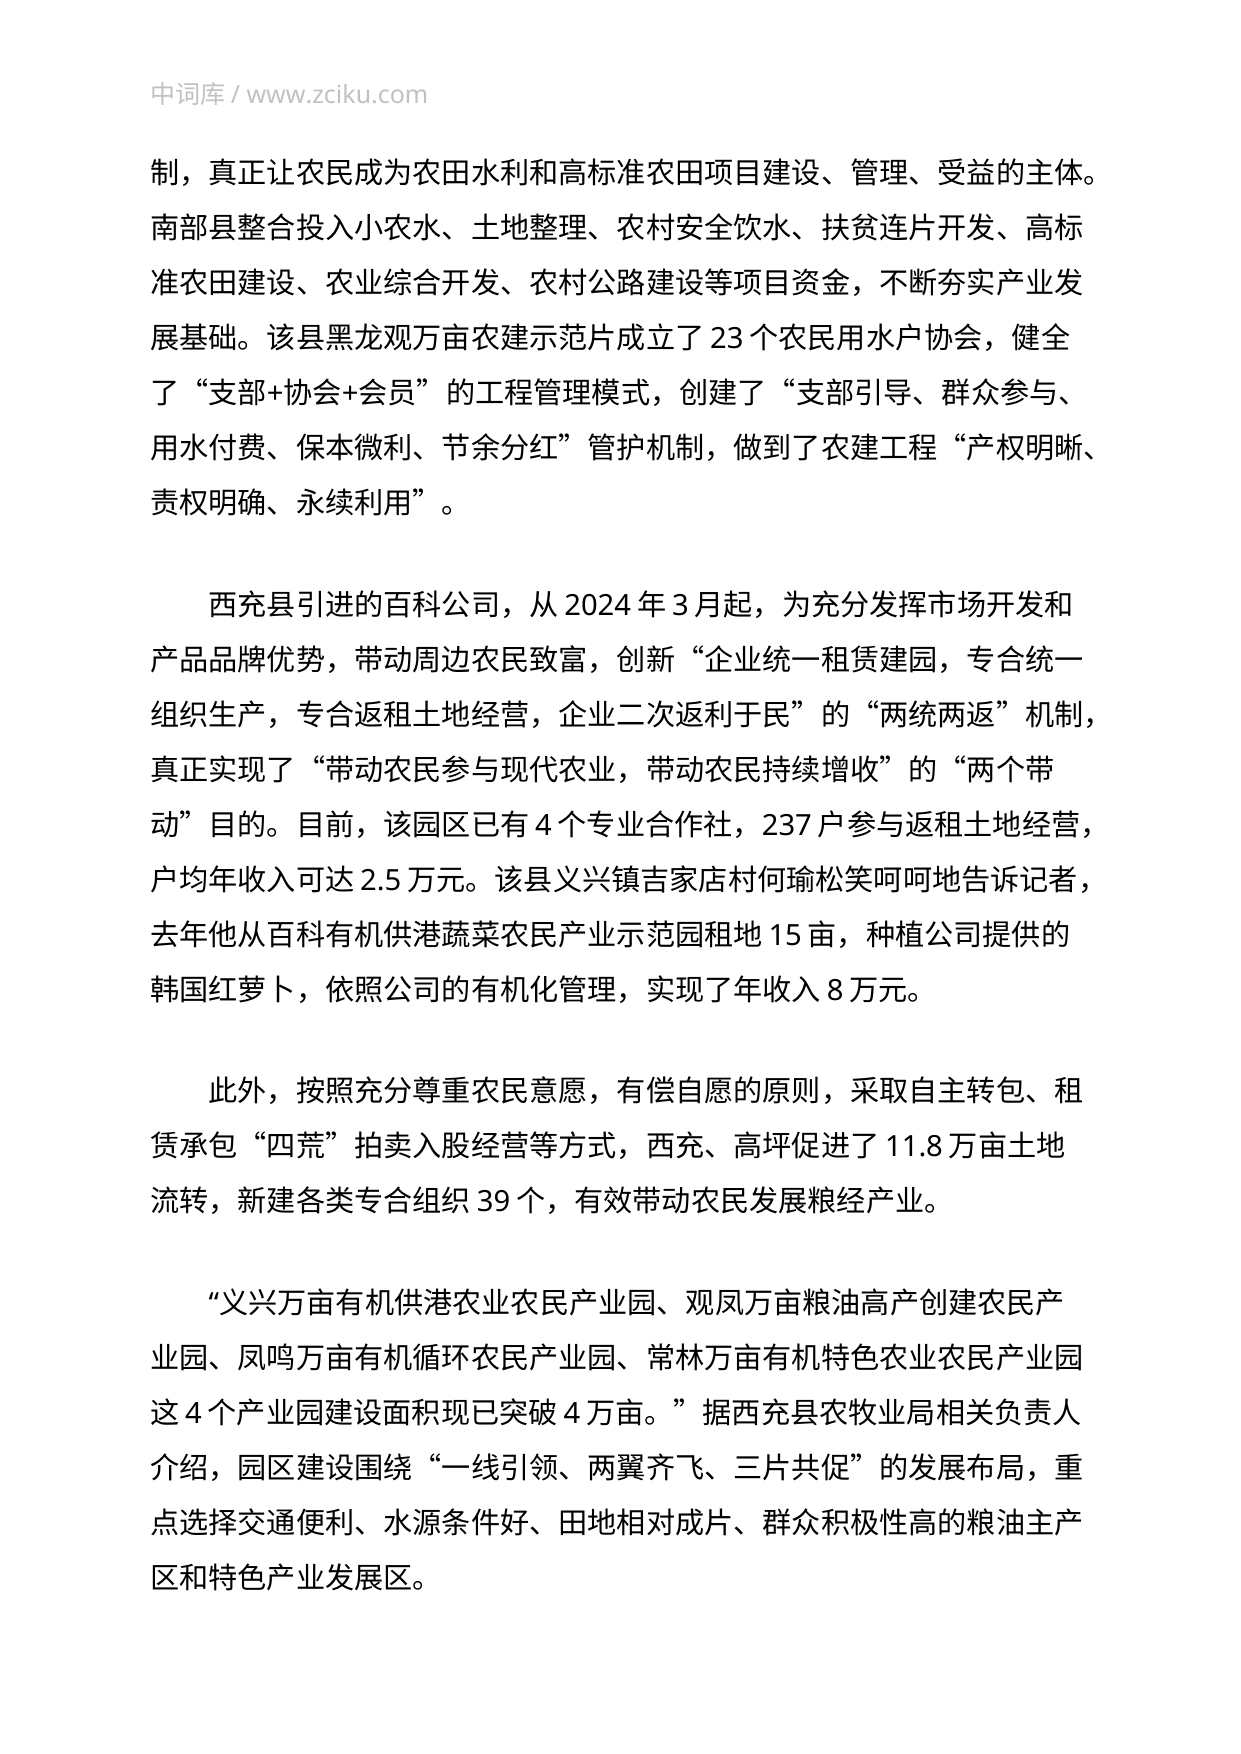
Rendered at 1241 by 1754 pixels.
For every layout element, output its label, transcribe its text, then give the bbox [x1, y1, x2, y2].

text “义兴万亩有机供港农业农民产业园、观凤万亩粮油高产创建农民产业园、凤鸣万亩有机循环农民产业园、常林万亩有机特色农业农民产业园这4个产业园建设面积现已突破4万亩。”据西充县农牧业局相关负责人介绍，园区建设围绕“一线引领、两翼齐飞、三片共促”的发展布局，重点选择交通便利、水源条件好、田地相对成片、群众积极性高的粮油主产区和特色产业发展区。 [150, 1280, 1090, 1597]
text 西充县引进的百科公司，从2024年3月起，为充分发挥市场开发和产品品牌优势，带动周边农民致富，创新“企业统一租赁建园，专合统一组织生产，专合返租土地经营，企业二次返利于民”的“两统两返”机制，真正实现了“带动农民参与现代农业，带动农民持续增收”的“两个带动”目的。目前，该园区已有4个专业合作社，237户参与返租土地经营，户均年收入可达2.5万元。该县义兴镇吉家店村何瑜松笑呵呵地告诉记者，去年他从百科有机供港蔬菜农民产业示范园租地15亩，种植公司提供的韩国红萝卜，依照公司的有机化管理，实现了年收入8万元。 [150, 581, 1090, 1008]
text 此外，按照充分尊重农民意愿，有偿自愿的原则，采取自主转包、租赁承包“四荒”拍卖入股经营等方式，西充、高坪促进了11.8万亩土地流转，新建各类专合组织39个，有效带动农民发展粮经产业。 [150, 1068, 1090, 1220]
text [150, 150, 1090, 522]
